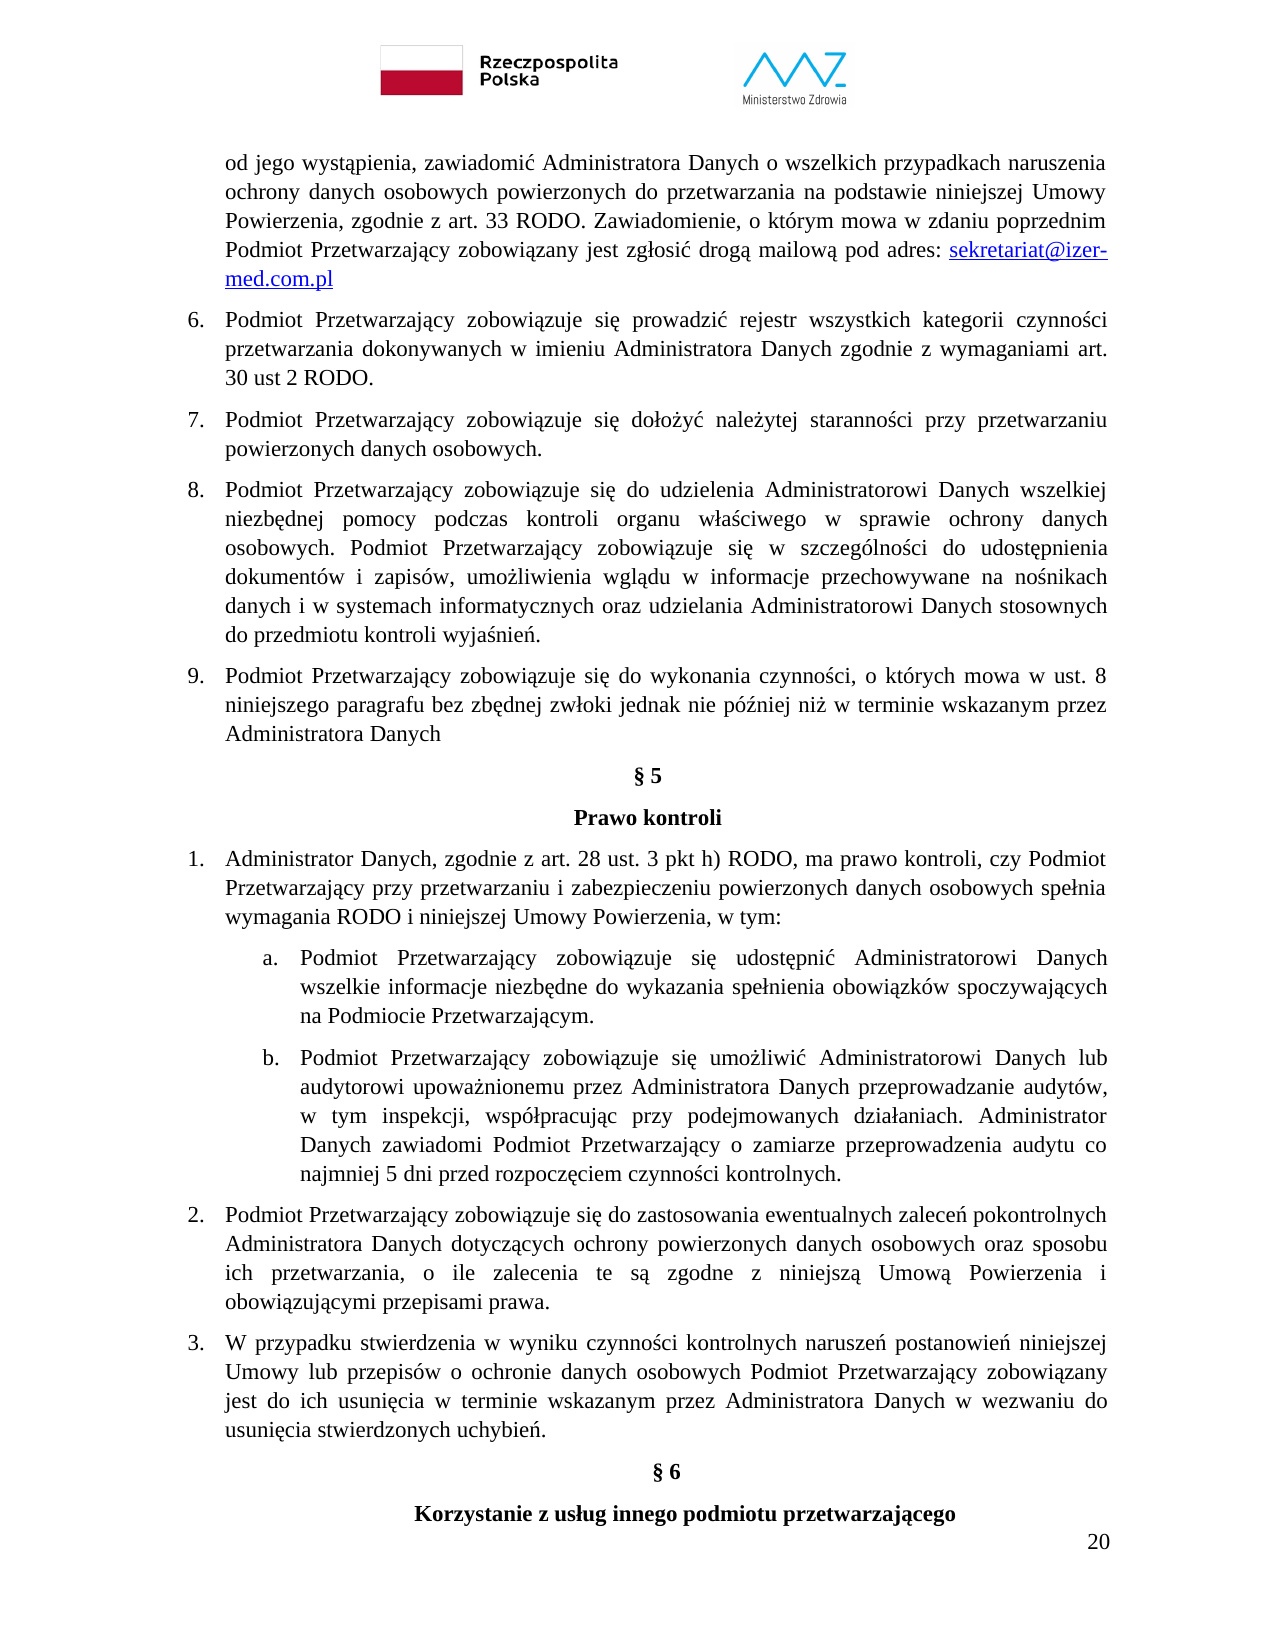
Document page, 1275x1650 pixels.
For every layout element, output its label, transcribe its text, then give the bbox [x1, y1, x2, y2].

list Podmiot Przetwarzający zobowiązuje się dołożyć należytej staranności przy przetwarzaniu powierzonych danych osobowych. [187, 406, 1107, 461]
list Podmiot Przetwarzający zobowiązuje się prowadzić rejestr wszystkich kategorii czynności przetwarzania dokonywanych w imieniu Administratora Danych zgodnie z wymaganiami art. 30 ust 2 RODO. [187, 306, 1108, 391]
list W przypadku stwierdzenia w wyniku czynności kontrolnych naruszeń postanowień niniejszej Umowy lub przepisów o ochronie danych osobowych Podmiot Przetwarzający zobowiązany jest do ich usunięcia w terminie wskazanym przez Administratora Danych w wezwaniu do usunięcia stwierdzonych uchybień. [187, 1329, 1108, 1442]
text § 5 [176, 762, 1119, 789]
text § 6 [214, 1458, 1119, 1484]
list Podmiot Przetwarzający zobowiązuje się do udzielenia Administratorowi Danych wszelkiej niezbędnej pomocy podczas kontroli organu właściwego w sprawie ochrony danych osobowych. Podmiot Przetwarzający zobowiązuje się w szczególności do udostępnienia dokumentów i zapisów, umożliwienia wglądu w informacje przechowywane na nośnikach danych i w systemach informatycznych oraz udzielania Administratorowi Danych stosownych do przedmiotu kontroli wyjaśnień. [187, 476, 1108, 647]
picture [362, 28, 635, 111]
text Korzystanie z usług innego podmiotu przetwarzającego [414, 1500, 1119, 1526]
list Administrator Danych, zgodnie z art. 28 ust. 3 pkt h) RODO, ma prawo kontroli, czy Podmiot Przetwarzający przy przetwarzaniu i zabezpieczeniu powierzonych danych osobowych spełnia wymagania RODO i niniejszej Umowy Powierzenia, w tym: [187, 845, 1107, 929]
list Podmiot Przetwarzający zobowiązuje się udostępnić Administratorowi Danych wszelkie informacje niezbędne do wykazania spełnienia obowiązków spoczywających na Podmiocie Przetwarzającym. [262, 944, 1108, 1029]
text od jego wystąpienia, zawiadomić Administratora Danych o wszelkich przypadkach naruszenia ochrony danych osobowych powierzonych do przetwarzania na podstawie niniejszej Umowy Powierzenia, zgodnie z art. 33 RODO. Zawiadomienie, o którym mowa w zdaniu poprzednim Podmiot Przetwarzający zobowiązany jest zgłosić drogą mailową pod adres: sekretariat@izer-med.com.pl [225, 149, 1108, 291]
list Podmiot Przetwarzający zobowiązuje się do zastosowania ewentualnych zaleceń pokontrolnych Administratora Danych dotyczących ochrony powierzonych danych osobowych oraz sposobu ich przetwarzania, o ile zalecenia te są zgodne z niniejszą Umową Powierzenia i obowiązującymi przepisami prawa. [187, 1201, 1108, 1314]
picture [734, 42, 855, 108]
list Podmiot Przetwarzający zobowiązuje się umożliwić Administratorowi Danych lub audytorowi upoważnionemu przez Administratora Danych przeprowadzanie audytów, w tym inspekcji, współpracując przy podejmowanych działaniach. Administrator Danych zawiadomi Podmiot Przetwarzający o zamiarze przeprowadzenia audytu co najmniej 5 dni przed rozpoczęciem czynności kontrolnych. [262, 1044, 1108, 1186]
text Prawo kontroli [176, 804, 1119, 830]
list Podmiot Przetwarzający zobowiązuje się do wykonania czynności, o których mowa w ust. 8 niniejszego paragrafu bez zbędnej zwłoki jednak nie później niż w terminie wskazanym przez Administratora Danych [187, 662, 1108, 747]
